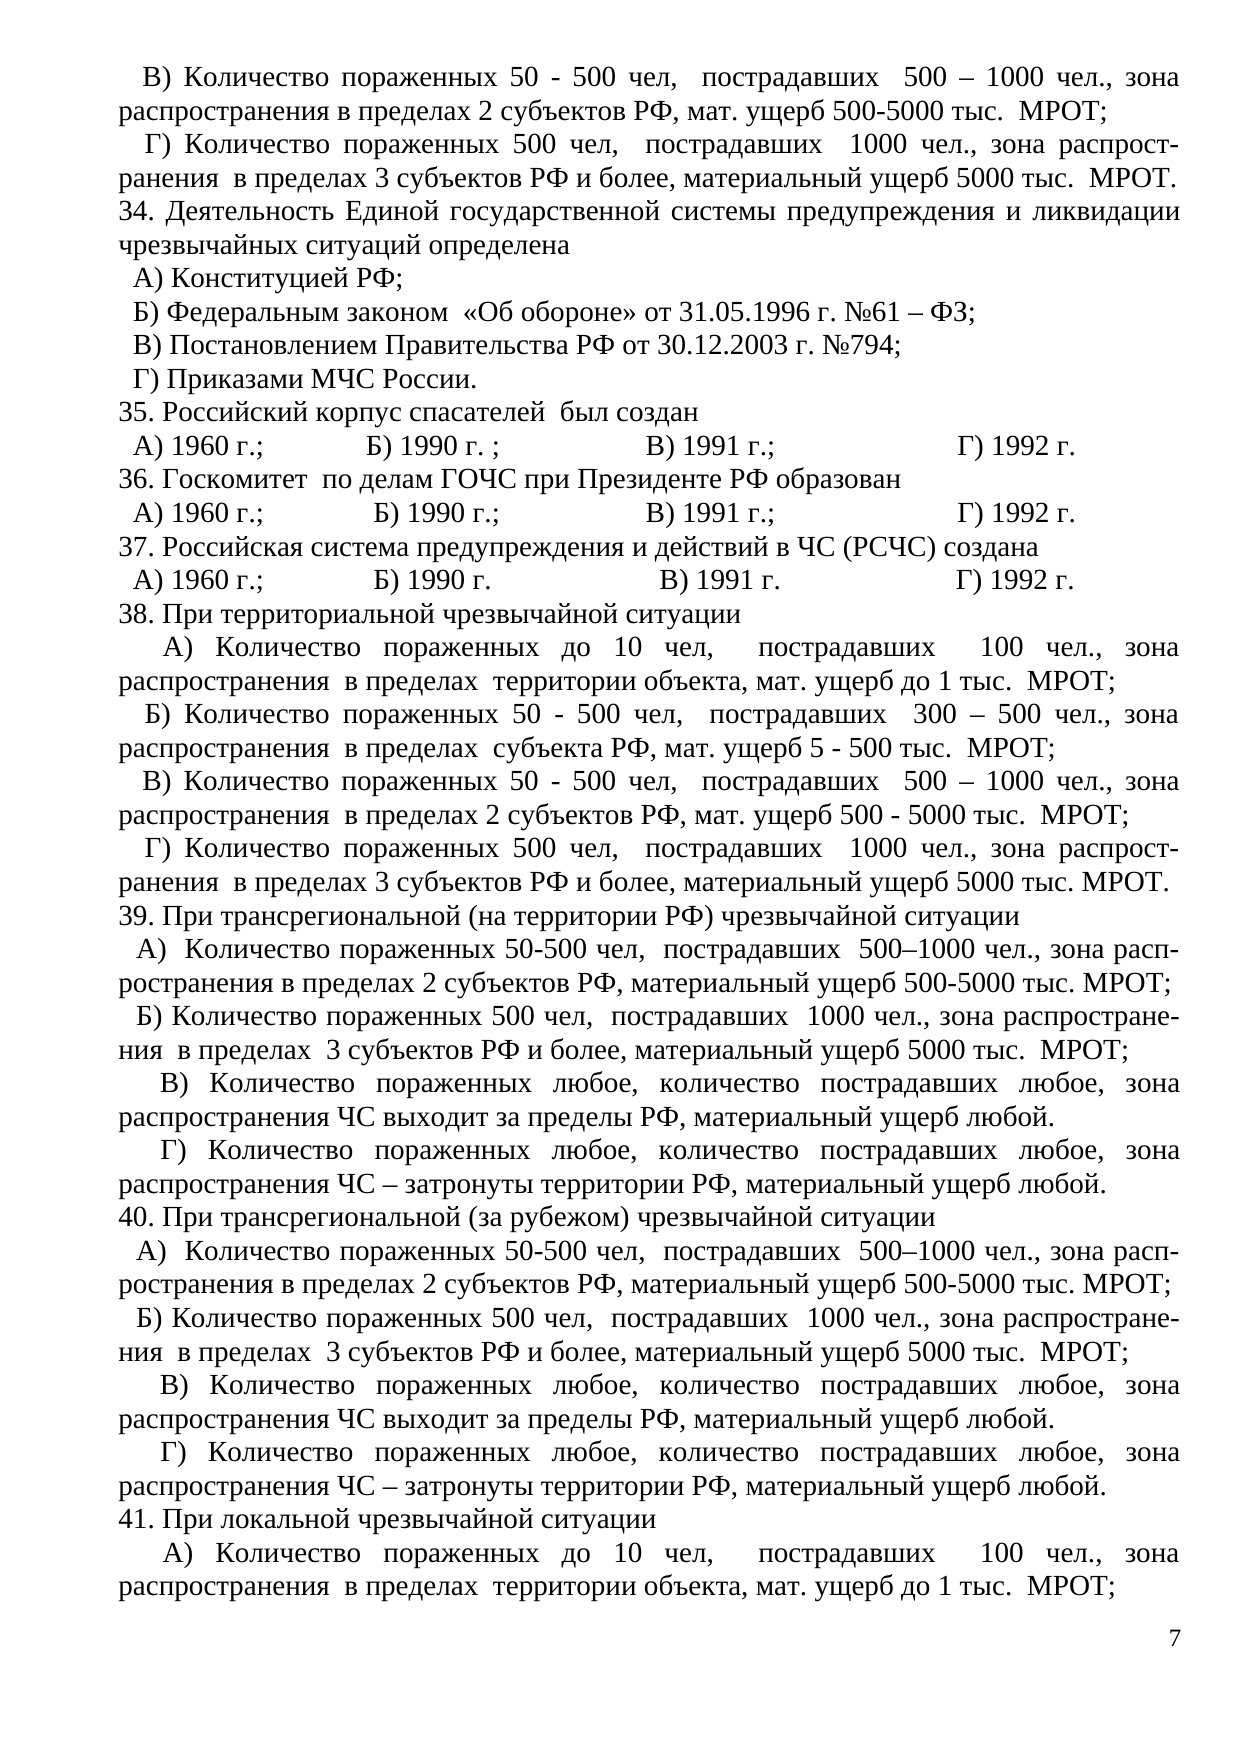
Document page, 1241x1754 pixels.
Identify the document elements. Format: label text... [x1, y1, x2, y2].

text Б) Количество пораженных 500 чел, пострадавших 1000 чел., зона распростране- ния в пределах 3 субъектов РФ и более, материальный ущерб 5000 тыс. МРОТ; [118, 998, 1181, 1065]
text Г) Количество пораженных любое, количество пострадавших любое, зона распространения ЧС – затронуты территории РФ, материальный ущерб любой. [118, 1434, 1181, 1501]
text Г) Количество пораженных 500 чел, пострадавших 1000 чел., зона распрост- ранения в пределах 3 субъектов РФ и более, материальный ущерб 5000 тыс. МРОТ. [118, 126, 1181, 193]
text Б) Федеральным законом «Об обороне» от 31.05.1996 г. №61 – ФЗ; [118, 294, 1181, 327]
text 37. Российская система предупреждения и действий в ЧС (РСЧС) создана [118, 529, 1181, 562]
text В) Постановлением Правительства РФ от 30.12.2003 г. №794; [118, 327, 1181, 361]
text А) Количество пораженных до 10 чел, пострадавших 100 чел., зона распространения в пределах территории объекта, мат. ущерб до 1 тыс. МРОТ; [118, 629, 1181, 696]
text Г) Количество пораженных любое, количество пострадавших любое, зона распространения ЧС – затронуты территории РФ, материальный ущерб любой. [118, 1132, 1181, 1199]
text 34. Деятельность Единой государственной системы предупреждения и ликвидации чрезвычайных ситуаций определена [118, 193, 1181, 260]
text 38. При территориальной чрезвычайной ситуации [118, 596, 1181, 629]
text Б) Количество пораженных 50 - 500 чел, пострадавших 300 – 500 чел., зона распространения в пределах субъекта РФ, мат. ущерб 5 - 500 тыс. МРОТ; [118, 696, 1181, 763]
text 39. При трансрегиональной (на территории РФ) чрезвычайной ситуации [118, 898, 1181, 931]
text А) 1960 г.; Б) 1990 г.; В) 1991 г.; Г) 1992 г. [118, 495, 1181, 529]
text 40. При трансрегиональной (за рубежом) чрезвычайной ситуации [118, 1199, 1181, 1233]
text В) Количество пораженных 50 - 500 чел, пострадавших 500 – 1000 чел., зона распространения в пределах 2 субъектов РФ, мат. ущерб 500 - 5000 тыс. МРОТ; [118, 763, 1181, 831]
text А) 1960 г.; Б) 1990 г. ; В) 1991 г.; Г) 1992 г. [118, 428, 1181, 462]
text Г) Количество пораженных 500 чел, пострадавших 1000 чел., зона распрост- ранения в пределах 3 субъектов РФ и более, материальный ущерб 5000 тыс. МРОТ. [118, 831, 1181, 898]
text А) Количество пораженных 50-500 чел, пострадавших 500–1000 чел., зона расп- ространения в пределах 2 субъектов РФ, материальный ущерб 500-5000 тыс. МРОТ; [118, 1233, 1181, 1300]
text А) Конституцией РФ; [118, 260, 1181, 294]
text В) Количество пораженных 50 - 500 чел, пострадавших 500 – 1000 чел., зона распространения в пределах 2 субъектов РФ, мат. ущерб 500-5000 тыс. МРОТ; [118, 59, 1181, 126]
text В) Количество пораженных любое, количество пострадавших любое, зона распространения ЧС выходит за пределы РФ, материальный ущерб любой. [118, 1367, 1181, 1434]
text 36. Госкомитет по делам ГОЧС при Президенте РФ образован [118, 462, 1181, 495]
text А) Количество пораженных до 10 чел, пострадавших 100 чел., зона распространения в пределах территории объекта, мат. ущерб до 1 тыс. МРОТ; [118, 1535, 1181, 1602]
text В) Количество пораженных любое, количество пострадавших любое, зона распространения ЧС выходит за пределы РФ, материальный ущерб любой. [118, 1065, 1181, 1132]
text А) 1960 г.; Б) 1990 г. В) 1991 г. Г) 1992 г. [118, 562, 1181, 596]
text А) Количество пораженных 50-500 чел, пострадавших 500–1000 чел., зона расп-ространения в пределах 2 субъектов РФ, материальный ущерб 500-5000 тыс. МРОТ; [118, 931, 1181, 998]
text Б) Количество пораженных 500 чел, пострадавших 1000 чел., зона распростране- ния в пределах 3 субъектов РФ и более, материальный ущерб 5000 тыс. МРОТ; [118, 1300, 1181, 1367]
text 35. Российский корпус спасателей был создан [118, 394, 1181, 428]
text 41. При локальной чрезвычайной ситуации [118, 1501, 1181, 1535]
text Г) Приказами МЧС России. [118, 361, 1181, 394]
